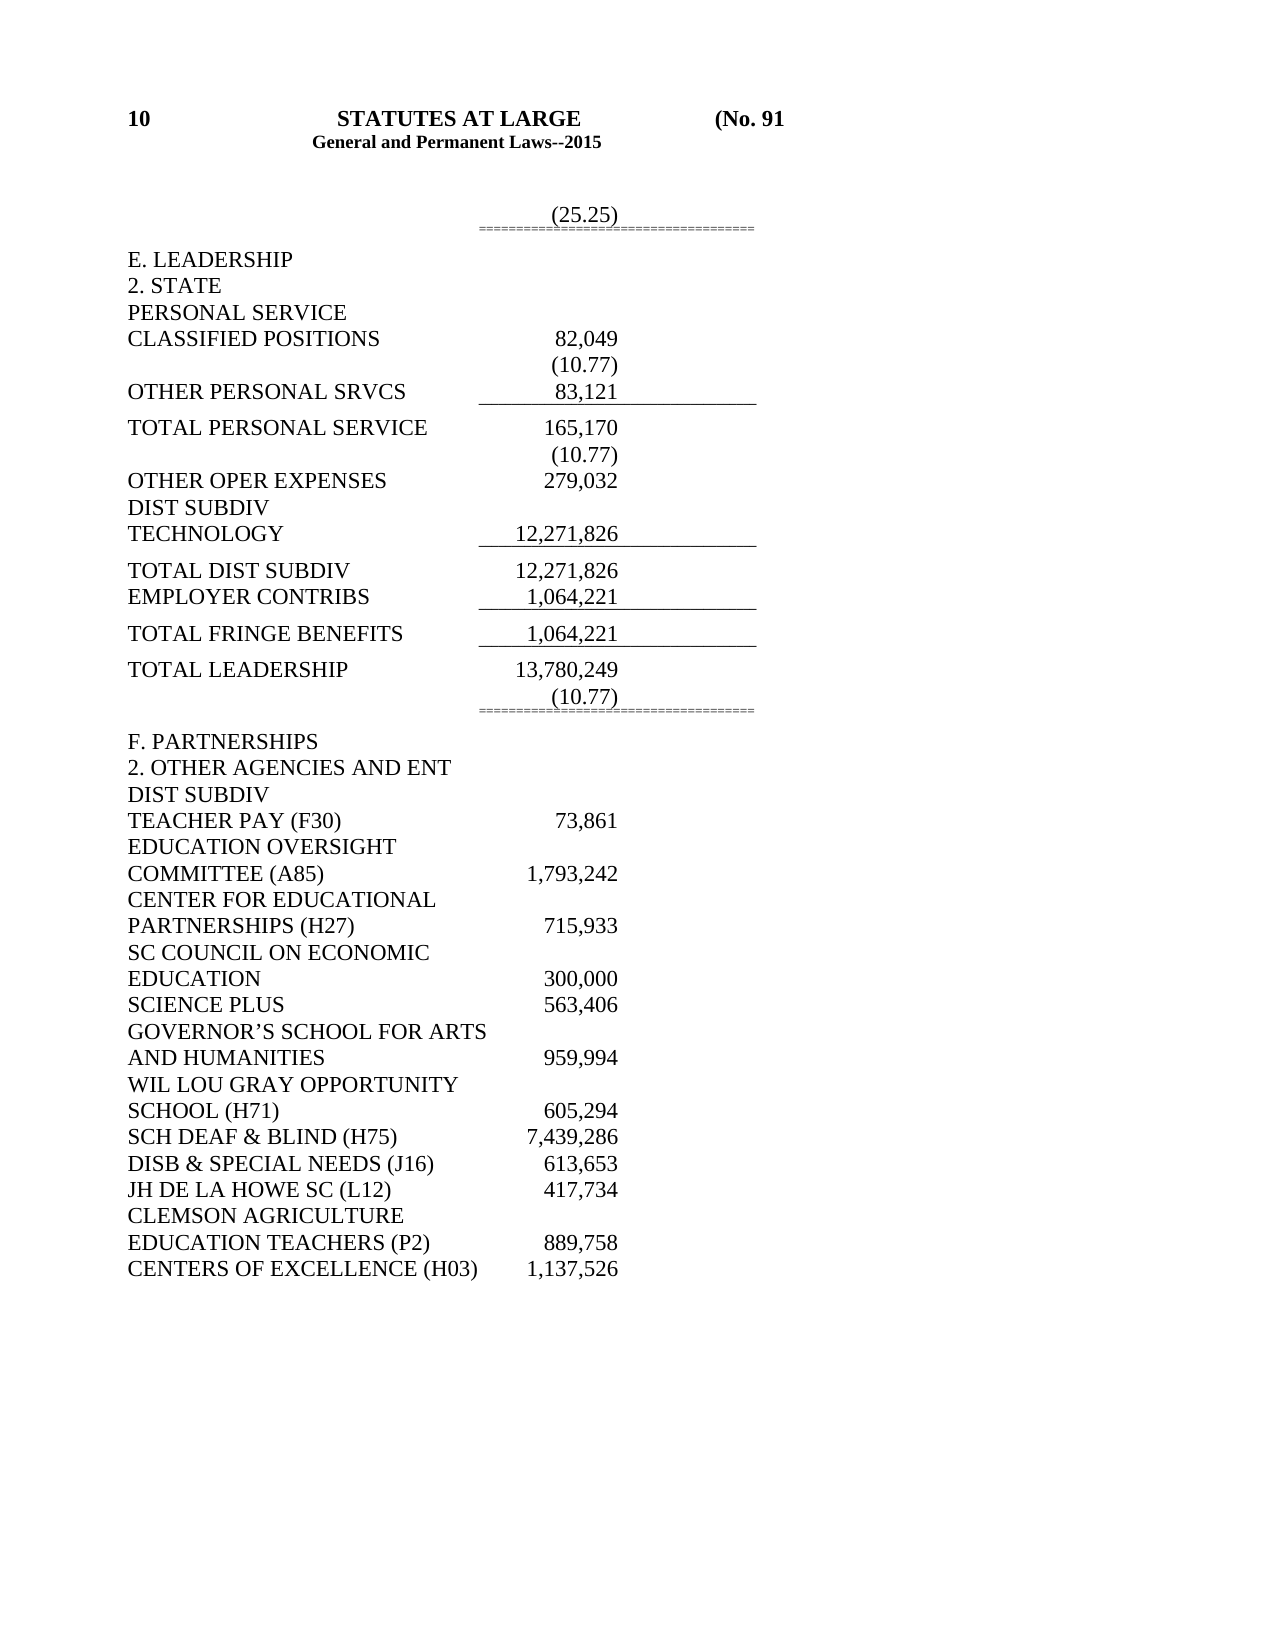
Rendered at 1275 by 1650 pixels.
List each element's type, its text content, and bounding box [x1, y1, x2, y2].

text (10.77) [127, 441, 786, 467]
text ===================================== [127, 227, 786, 246]
text F. PARTNERSHIPS [127, 728, 786, 754]
text SCHOOL (H71) 605,294 [127, 1097, 786, 1123]
text CLASSIFIED POSITIONS 82,049 [127, 325, 786, 351]
text SCH DEAF & BLIND (H75) 7,439,286 [127, 1123, 786, 1150]
text (25.25) [127, 201, 786, 227]
text CLEMSON AGRICULTURE [127, 1202, 786, 1229]
text COMMITTEE (A85) 1,793,242 [127, 860, 786, 886]
text TECHNOLOGY 12,271,826 [127, 520, 786, 546]
text WIL LOU GRAY OPPORTUNITY [127, 1071, 786, 1097]
text TOTAL PERSONAL SERVICE 165,170 [127, 414, 786, 441]
text SCIENCE PLUS 563,406 [127, 992, 786, 1018]
text TOTAL FRINGE BENEFITS 1,064,221 [127, 620, 786, 646]
text (10.77) [127, 683, 786, 709]
text GOVERNOR’S SCHOOL FOR ARTS [127, 1018, 786, 1044]
text DISB & SPECIAL NEEDS (J16) 613,653 [127, 1150, 786, 1176]
text DIST SUBDIV [127, 781, 786, 807]
text EMPLOYER CONTRIBS 1,064,221 [127, 583, 786, 609]
text CENTERS OF EXCELLENCE (H03) 1,137,526 [127, 1255, 786, 1281]
text EDUCATION OVERSIGHT [127, 833, 786, 860]
text 2. OTHER AGENCIES AND ENT [127, 754, 786, 781]
text OTHER PERSONAL SRVCS 83,121 [127, 378, 786, 404]
text (10.77) [127, 351, 786, 378]
text DIST SUBDIV [127, 493, 786, 520]
text PARTNERSHIPS (H27) 715,933 [127, 912, 786, 939]
text TEACHER PAY (F30) 73,861 [127, 807, 786, 833]
text EDUCATION TEACHERS (P2) 889,758 [127, 1229, 786, 1255]
text ===================================== [127, 709, 786, 728]
text EDUCATION 300,000 [127, 965, 786, 992]
text TOTAL DIST SUBDIV 12,271,826 [127, 557, 786, 583]
text PERSONAL SERVICE [127, 299, 786, 325]
text TOTAL LEADERSHIP 13,780,249 [127, 657, 786, 683]
text CENTER FOR EDUCATIONAL [127, 886, 786, 912]
text AND HUMANITIES 959,994 [127, 1044, 786, 1071]
text SC COUNCIL ON ECONOMIC [127, 939, 786, 965]
text JH DE LA HOWE SC (L12) 417,734 [127, 1176, 786, 1202]
text E. LEADERSHIP [127, 246, 786, 272]
text OTHER OPER EXPENSES 279,032 [127, 467, 786, 493]
text 2. STATE [127, 272, 786, 299]
